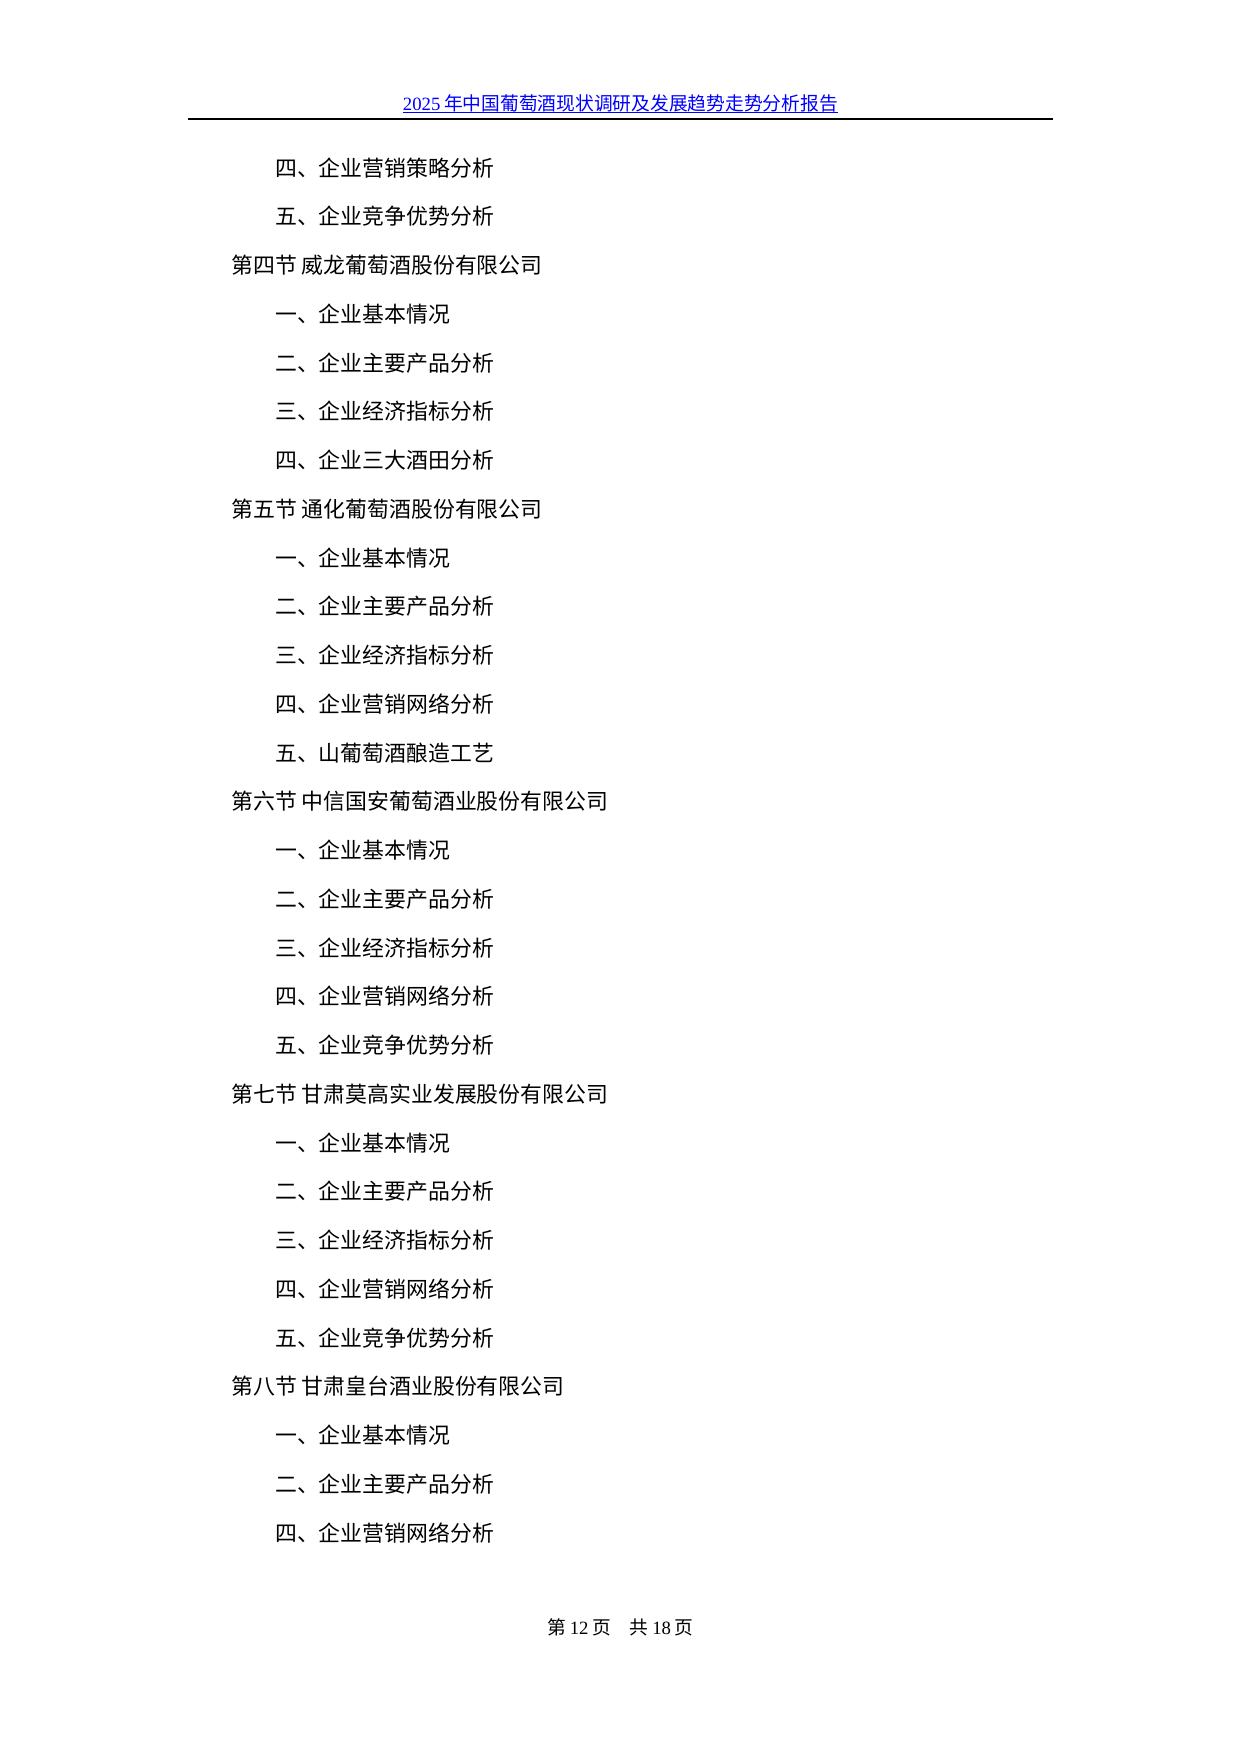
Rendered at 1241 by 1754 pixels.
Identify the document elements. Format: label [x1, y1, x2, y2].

text [187, 150, 1053, 1548]
